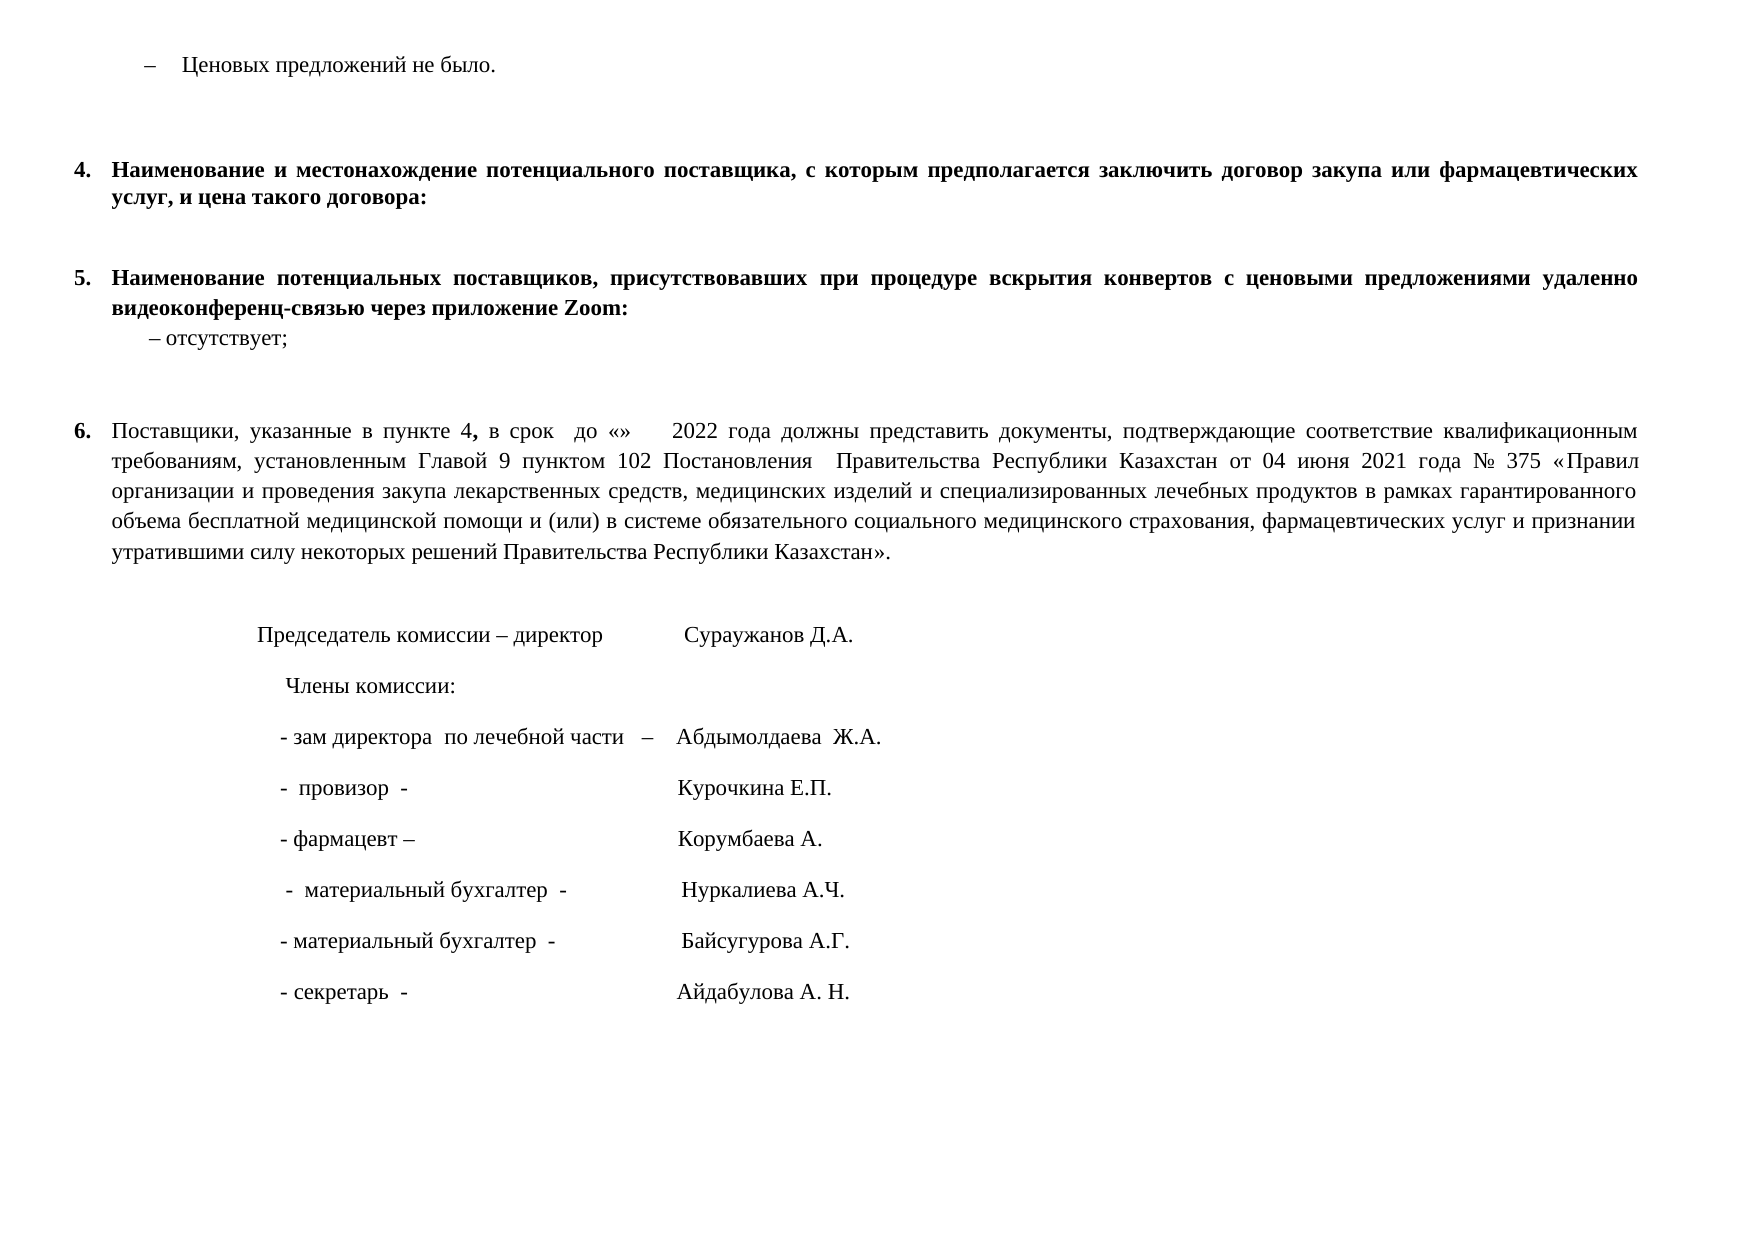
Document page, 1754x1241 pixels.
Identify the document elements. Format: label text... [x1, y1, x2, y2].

list – отсутствует; [149, 324, 1639, 350]
list Поставщики, указанные в пункте 4, в срок до «» 2022 года должны представить документы, подтверждающие соответствие квалификационным требованиям, установленным Главой 9 пунктом 102 Постановления Правительства Республики Казахстан от 04 июня 2021 года № 375 «Правил организации и проведения закупа лекарственных средств, медицинских изделий и специализированных лечебных продуктов в рамках гарантированного объема бесплатной медицинской помощи и (или) в системе обязательного социального медицинского страхования, фармацевтических услуг и признании утратившими силу некоторых решений Правительства Республики Казахстан». [74, 417, 1639, 564]
text - фармацевт – Корумбаева А. [74, 825, 1639, 851]
text - материальный бухгалтер - Байсугурова А.Г. [74, 927, 1639, 953]
list Наименование и местонахождение потенциального поставщика, с которым предполагается заключить договор закупа или фармацевтических услуг, и цена такого договора: [74, 157, 1639, 209]
text Члены комиссии: [74, 672, 1639, 698]
list Наименование потенциальных поставщиков, присутствовавших при процедуре вскрытия конвертов с ценовыми предложениями удаленно видеоконференц-связью через приложение Zoom: [74, 264, 1639, 320]
text - зам директора по лечебной части – Абдымолдаева Ж.А. [74, 723, 1639, 749]
text - провизор - Курочкина Е.П. [74, 774, 1639, 800]
list Ценовых предложений не было. [144, 51, 1639, 77]
text Председатель комиссии – директор Сураужанов Д.А. [74, 621, 1639, 647]
text - секретарь - Айдабулова А. Н. [74, 978, 1639, 1004]
text - материальный бухгалтер - Нуркалиева А.Ч. [74, 876, 1639, 902]
